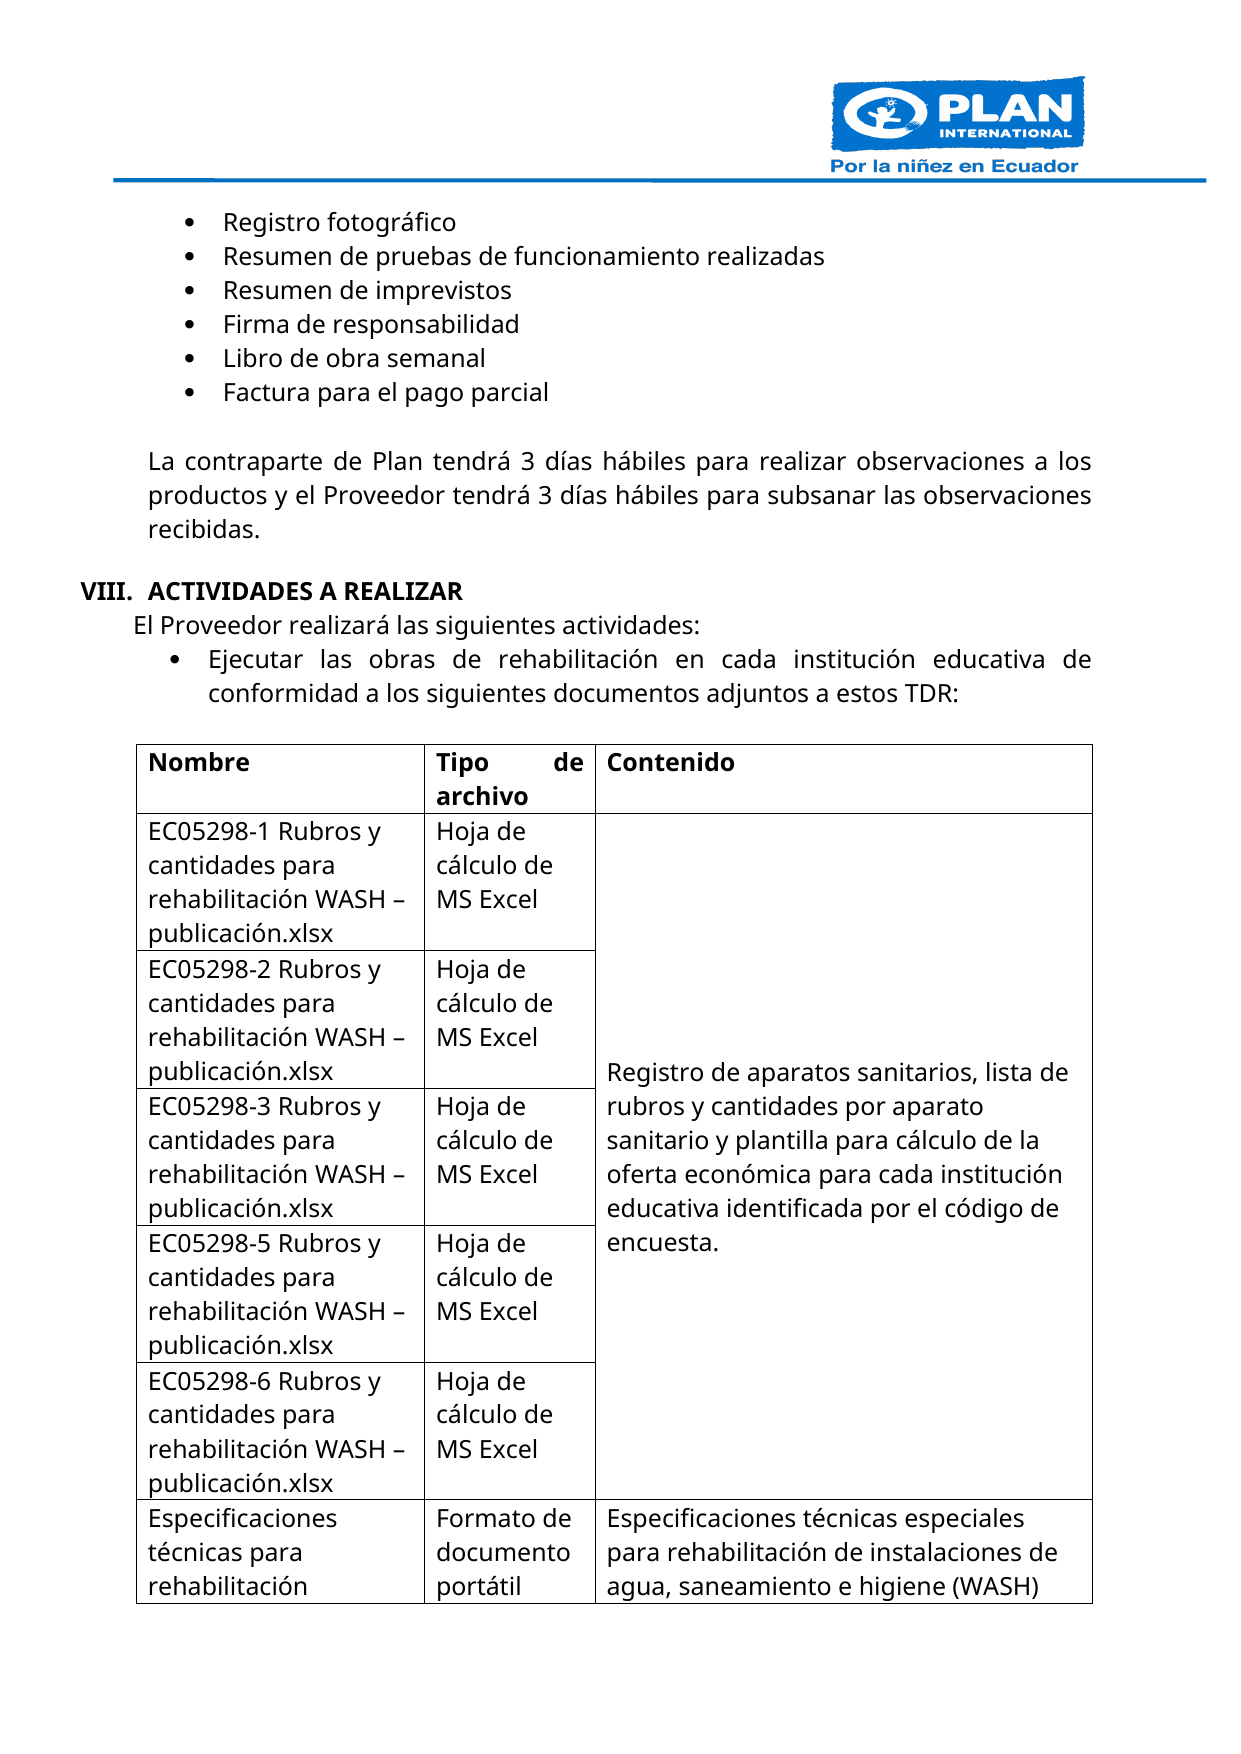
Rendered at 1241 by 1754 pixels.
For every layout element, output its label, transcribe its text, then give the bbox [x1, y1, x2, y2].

table_cell Registro de aparatos sanitarios, lista de rubros y cantidades por aparato sanitario y plantilla para cálculo de la oferta económica para cada institución educativa identificada por el código de encuesta. [596, 814, 1092, 1499]
table_cell Hoja de cálculo de MS Excel [425, 1226, 595, 1362]
list ACTIVIDADES A REALIZAR [133, 573, 1093, 607]
table_cell Especificaciones técnicas especiales para rehabilitación de instalaciones de agua, saneamiento e higiene (WASH) [596, 1500, 1092, 1603]
table_cell EC05298-1 Rubros y cantidades para rehabilitación WASH – publicación.xlsx [137, 814, 424, 950]
table_cell Hoja de cálculo de MS Excel [425, 1363, 595, 1499]
text La contraparte de Plan tendrá 3 días hábiles para realizar observaciones a los productos y el Proveedor tendrá 3 días hábiles para subsanar las observaciones recibidas. [148, 443, 1093, 545]
list Ejecutar las obras de rehabilitación en cada institución educativa de conformidad a los siguientes documentos adjuntos a estos TDR: [170, 642, 1093, 710]
list Firma de responsabilidad [185, 307, 1093, 341]
table_cell Hoja de cálculo de MS Excel [425, 1089, 595, 1225]
table_header Contenido [596, 745, 1092, 813]
list Resumen de pruebas de funcionamiento realizadas [185, 239, 1093, 273]
text El Proveedor realizará las siguientes actividades: [133, 607, 1093, 642]
table_header Tipo de archivo [425, 745, 595, 813]
table_cell Hoja de cálculo de MS Excel [425, 814, 595, 950]
list Factura para el pago parcial [185, 375, 1093, 409]
table_cell Especificaciones técnicas para rehabilitación WASH.pdf [137, 1500, 424, 1603]
table_cell EC05298-5 Rubros y cantidades para rehabilitación WASH – publicación.xlsx [137, 1226, 424, 1362]
table_cell EC05298-2 Rubros y cantidades para rehabilitación WASH – publicación.xlsx [137, 951, 424, 1087]
list Registro fotográfico [185, 205, 1093, 239]
table_header Nombre [137, 745, 424, 813]
list Resumen de imprevistos [185, 273, 1093, 307]
table_cell Formato de documento portátil [425, 1500, 595, 1603]
table_cell EC05298-3 Rubros y cantidades para rehabilitación WASH – publicación.xlsx [137, 1089, 424, 1225]
table_cell Hoja de cálculo de MS Excel [425, 951, 595, 1087]
table_cell EC05298-6 Rubros y cantidades para rehabilitación WASH – publicación.xlsx [137, 1363, 424, 1499]
picture [825, 73, 1093, 177]
list Libro de obra semanal [185, 341, 1093, 375]
